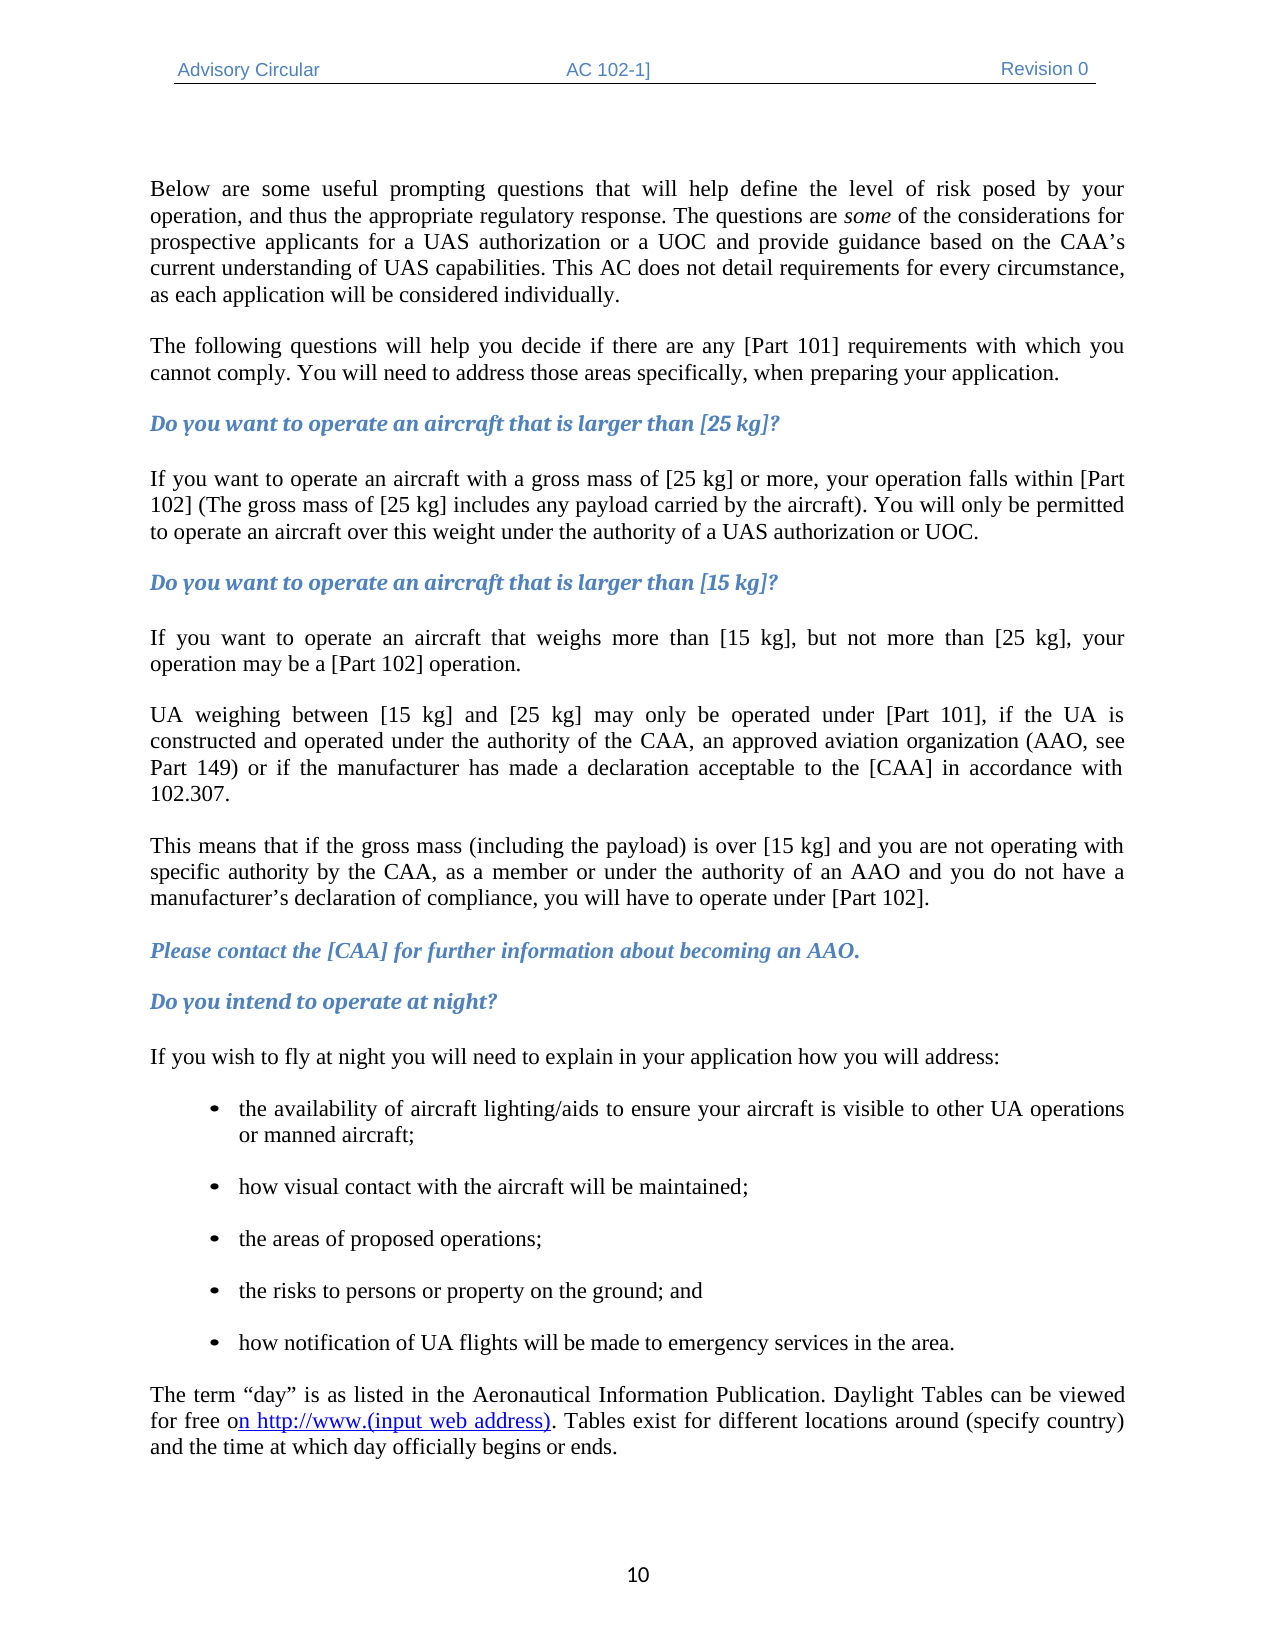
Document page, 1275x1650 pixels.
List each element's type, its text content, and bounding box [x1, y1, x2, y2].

text UA weighing between [15 kg] and [25 kg] may only be operated under [Part 101], if the UA is constructed and operated under the authority of the CAA, an approved aviation organization (AAO, see Part 149) or if the manufacturer has made a declaration acceptable to the [CAA] in accordance with 102.307. [150, 701, 1125, 806]
text If you want to operate an aircraft with a gross mass of [25 kg] or more, your operation falls within [Part 102] (The gross mass of [25 kg] includes any payload carried by the aircraft). You will only be permitted to operate an aircraft over this weight under the authority of a UAS authorization or UOC. [150, 465, 1125, 544]
text • the areas of proposed operations; [209, 1225, 1125, 1252]
text The following questions will help you decide if there are any [Part 101] requirements with which you cannot comply. You will need to address those areas specifically, when preparing your application. [150, 333, 1125, 385]
text If you want to operate an aircraft that weighs more than [15 kg], but not more than [25 kg], your operation may be a [Part 102] operation. [150, 624, 1125, 677]
text This means that if the gross mass (including the payload) is over [15 kg] and you are not operating with specific authority by the CAA, as a member or under the authority of an AAO and you do not have a manufacturer’s declaration of compliance, you will have to operate under [Part 102]. [150, 832, 1125, 911]
subtitle Do you intend to operate at night? [150, 989, 1125, 1015]
subtitle Do you want to operate an aircraft that is larger than [15 kg]? [150, 569, 1125, 596]
text • how visual contact with the aircraft will be maintained; [209, 1173, 1125, 1200]
text Please contact the [CAA] for further information about becoming an AAO. [150, 937, 1125, 963]
text If you wish to fly at night you will need to explain in your application how you will address: [150, 1043, 1125, 1069]
text • how notification of UA flights will be made to emergency services in the area. [209, 1329, 1125, 1355]
text The term “day” is as listed in the Aeronautical Information Publication. Daylight Tables can be viewed for free on http://www.(input web address). Tables exist for different locations around (specify country) and the time at which day officially begins or ends. [150, 1381, 1125, 1460]
text • the availability of aircraft lighting/aids to ensure your aircraft is visible to other UA operations or manned aircraft; [209, 1095, 1125, 1148]
text • the risks to persons or property on the ground; and [209, 1277, 1125, 1303]
text Below are some useful prompting questions that will help define the level of risk posed by your operation, and thus the appropriate regulatory response. The questions are some of the considerations for prospective applicants for a UAS authorization or a UOC and provide guidance based on the CAA’s current understanding of UAS capabilities. This AC does not detail requirements for every circumstance, as each application will be considered individually. [150, 175, 1125, 307]
subtitle Do you want to operate an aircraft that is larger than [25 kg]? [150, 411, 1125, 437]
